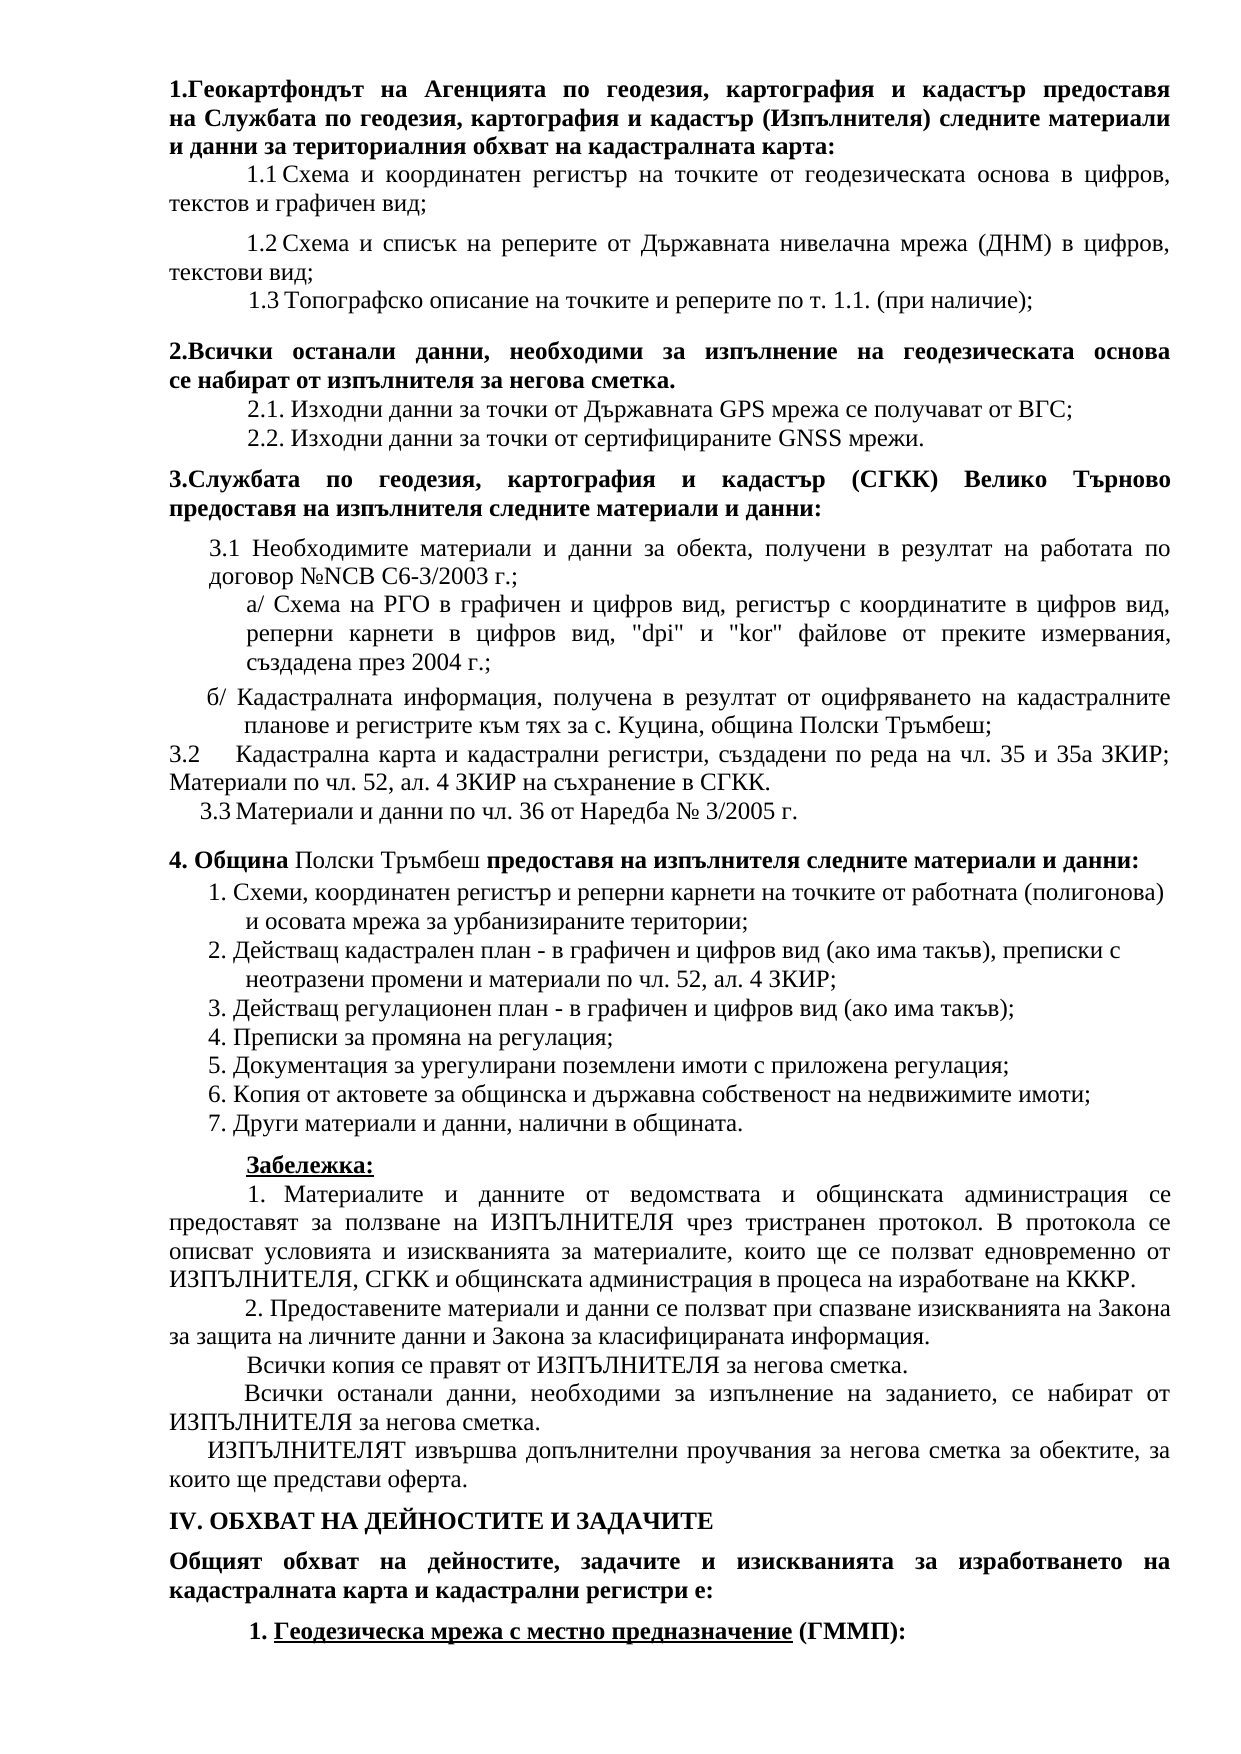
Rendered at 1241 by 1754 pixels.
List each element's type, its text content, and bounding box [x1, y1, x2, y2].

list Действащ регулационен план - в графичен и цифров вид (ако има такъв); [208, 993, 1172, 1022]
text б/ Кадастралната информация, получена в резултат от оцифряването на кадастралните планове и регистрите към тях за с. Куцина, община Полски Тръмбеш; [206, 682, 1172, 739]
list Материали и данни по чл. 36 от Наредба № 3/2005 г. [199, 796, 1172, 825]
list Документация за урегулирани поземлени имоти с приложена регулация; [208, 1051, 1172, 1080]
text Всички останали данни, необходими за изпълнение на заданието, се набират от ИЗПЪЛНИТЕЛЯ за негова сметка. [169, 1379, 1172, 1436]
text Всички копия се правят от ИЗПЪЛНИТЕЛЯ за негова сметка. [246, 1350, 1172, 1379]
text 3.1 Необходимите материали и данни за обекта, получени в резултат на работата по договор №NCB С6-3/2003 г.; [209, 533, 1172, 590]
text 1. Схеми, координатен регистър и реперни карнети на точките от работната (полигонова) [208, 877, 1172, 906]
list Преписки за промяна на регулация; [208, 1022, 1172, 1051]
text 4. Община Полски Тръмбеш предоставя на изпълнителя следните материали и данни: [169, 835, 1172, 877]
text Забележка: [246, 1151, 1172, 1179]
list Изходни данни за точки от Държавната GPS мрежа се получават от ВГС; [247, 394, 1172, 423]
text 1. Геодезическа мрежа с местно предназначение (ГММП): [248, 1616, 1172, 1645]
list Схема и координатен регистър на точките от геодезическата основа в цифров, текстов и графичен вид; [169, 161, 1172, 217]
text 3.Службата по геодезия, картография и кадастър (СГКК) Велико Търново предоставя на изпълнителя следните материали и данни: [169, 465, 1172, 522]
text IV. ОБХВАТ НА ДЕЙНОСТИТЕ И ЗАДАЧИТЕ [169, 1506, 1172, 1535]
text 2. Действащ кадастрален план - в графичен и цифров вид (ако има такъв), преписки с [208, 935, 1172, 964]
list Копия от актовете за общинска и държавна собственост на недвижимите имоти; [208, 1080, 1172, 1109]
text ИЗПЪЛНИТЕЛЯТ извършва допълнителни проучвания за негова сметка за обектите, за които ще представи оферта. [169, 1436, 1172, 1493]
text 2. Предоставените материали и данни се ползват при спазване изискванията на Закона за защита на личните данни и Закона за класифицираната информация. [169, 1293, 1172, 1350]
text 1.3 Топографско описание на точките и реперите по т. 1.1. (при наличие); [248, 286, 1172, 314]
text 2.Всички останали данни, необходими за изпълнение на геодезическата основа се набират от изпълнителя за негова сметка. [169, 336, 1172, 394]
list Схема и списък на реперите от Държавната нивелачна мрежа (ДНМ) в цифров, текстови вид; [169, 228, 1172, 286]
list Други материали и данни, налични в общината. [208, 1109, 1172, 1138]
text и осовата мрежа за урбанизираните територии; [245, 906, 1172, 935]
text Общият обхват на дейностите, задачите и изискванията за изработването на кадастралната карта и кадастрални регистри е: [169, 1546, 1172, 1604]
list Изходни данни за точки от сертифицираните GNSS мрежи. [247, 423, 1172, 452]
text 1.Геокартфондът на Агенцията по геодезия, картография и кадастър предоставя на Службата по геодезия, картография и кадастър (Изпълнителя) следните материали и данни за териториалния обхват на кадастралната карта: [169, 75, 1172, 161]
list Кадастрална карта и кадастрални регистри, създадени по реда на чл. 35 и 35а ЗКИР; Материали по чл. 52, ал. 4 ЗКИР на съхранение в СГКК. [169, 739, 1172, 796]
text а/ Схема на РГО в графичен и цифров вид, регистър с координатите в цифров вид, реперни карнети в цифров вид, "dpi" и "kor" файлове от преките измервания, създадена през 2004 г.; [246, 590, 1172, 676]
text неотразени промени и материали по чл. 52, ал. 4 ЗКИР; [245, 964, 1172, 993]
text 1. Материалите и данните от ведомствата и общинската администрация се предоставят за ползване на ИЗПЪЛНИТЕЛЯ чрез тристранен протокол. В протокола се описват условията и изискванията за материалите, които ще се ползват едновременно от ИЗПЪЛНИТЕЛЯ, СГКК и общинската администрация в процеса на изработване на КККР. [169, 1179, 1172, 1293]
